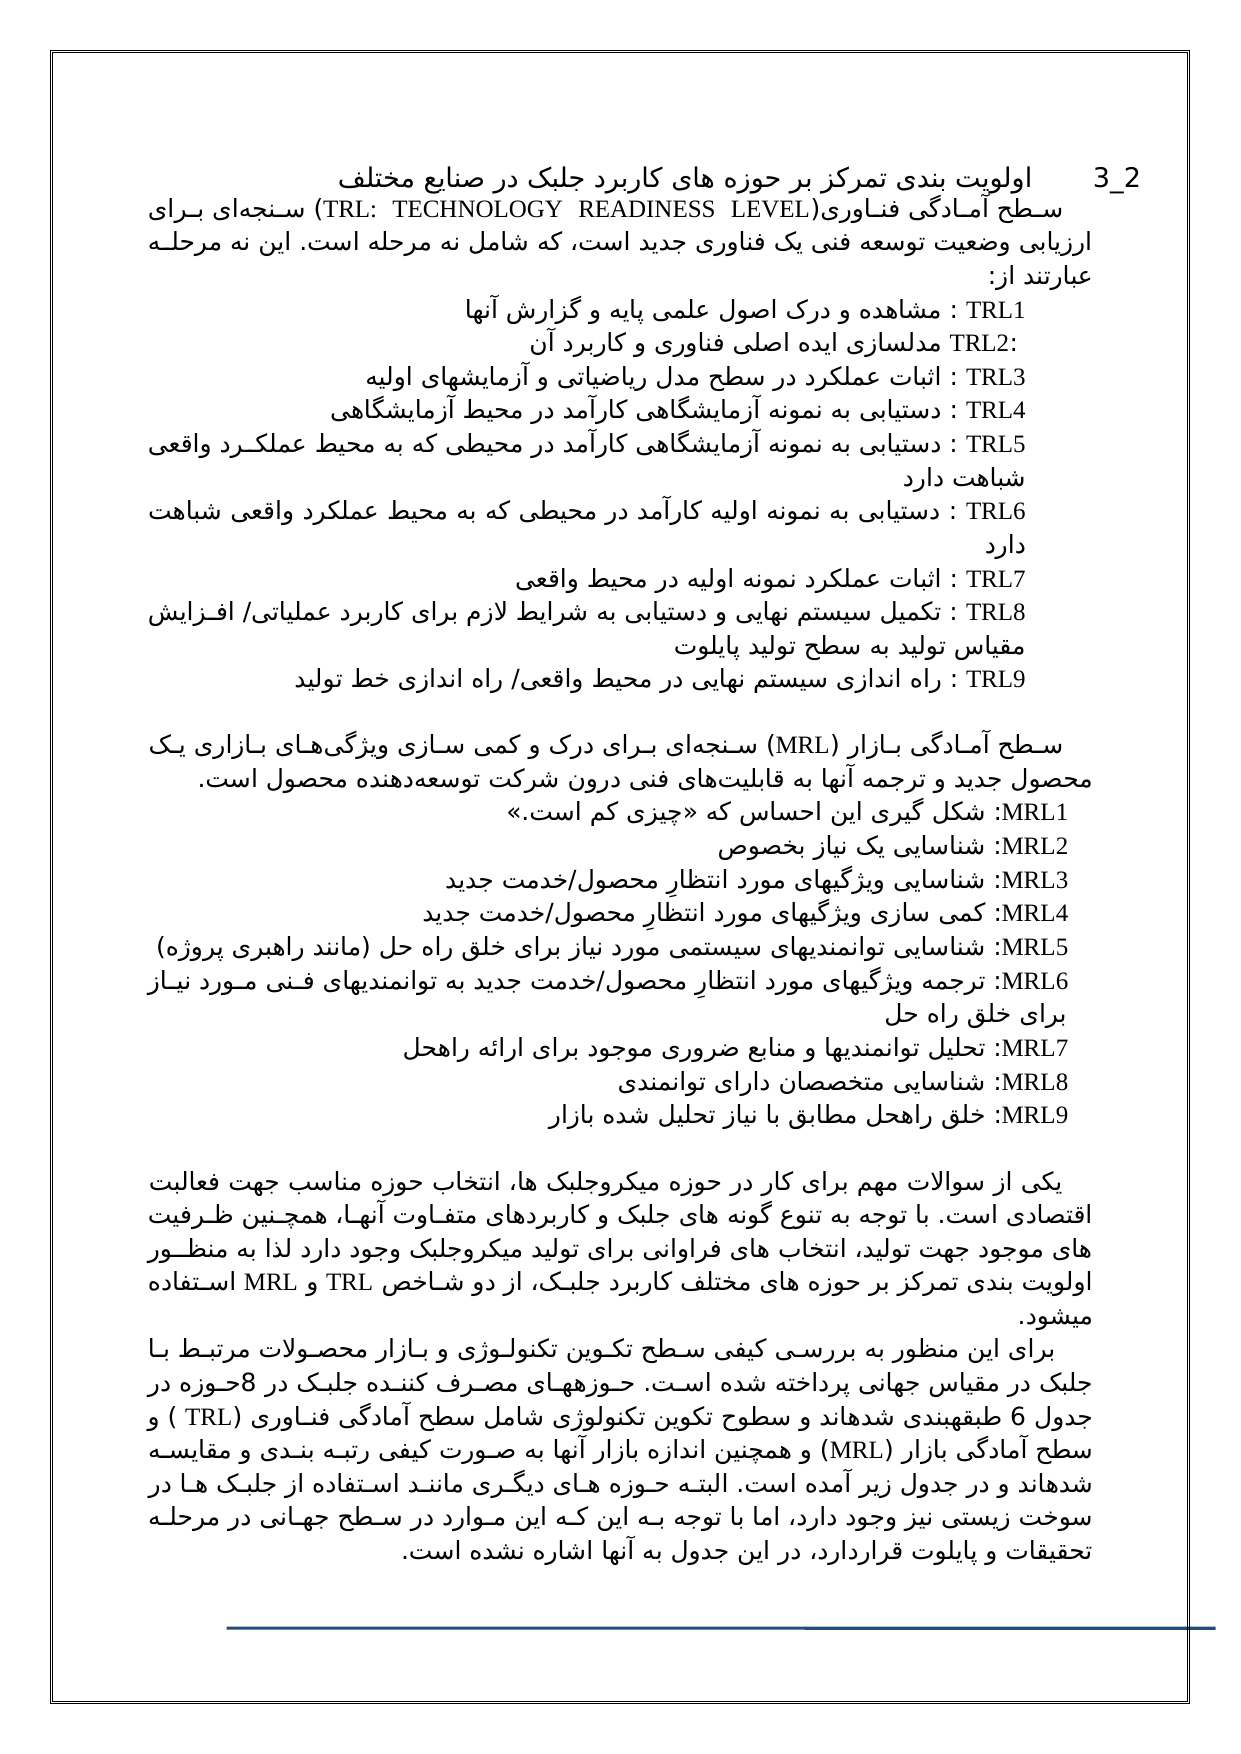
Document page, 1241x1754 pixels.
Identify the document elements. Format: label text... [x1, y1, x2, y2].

list :TRL2 مدلسازی ایده اصلی فناوری و کاربرد آن [148, 328, 1026, 358]
list TRL9 : راه اندازی سیستم نهایی در محیط واقعی/ راه اندازی خط تولید [148, 664, 1026, 694]
text MRL2: شناسایی یک نیاز بخصوص [148, 831, 1068, 860]
text MRL1: شکل گیری این احساس که «چیزی کم است.» [148, 797, 1068, 827]
text برای این منظور به بررسی کیفی سطح تکوین تکنولوژی و بازار محصولات مرتبط با جلبک در مقیاس جهانی پرداخته شده است. حوزههای مصرف کننده جلبک در 8حوزه در جدول 6 طبقهبندی شدهاند و سطوح تکوین تکنولوژی شامل سطح آمادگی فناوری (TRL ) و سطح آمادگی بازار (MRL) و همچنین اندازه بازار آنها به صورت کیفی رتبه بندی و مقایسه شدهاند و در جدول زیر آمده است. البته حوزه های دیگری مانند استفاده از جلبک ها در سوخت زیستی نیز وجود دارد، اما با توجه به این که این موارد در سطح جهانی در مرحله تحقیقات و پایلوت قراردارد، در این جدول به آنها اشاره نشده است. [148, 1335, 1093, 1565]
text MRL3: شناسایی ویژگیهای مورد انتظارِ محصول/خدمت جدید [148, 865, 1068, 894]
text MRL5: شناسایی توانمندیهای سیستمی مورد نیاز برای خلق راه حل (مانند راهبری پروژه) [148, 932, 1068, 961]
text MRL4: کمی سازی ویژگیهای مورد انتظارِ محصول/خدمت جدید [148, 898, 1068, 928]
list TRL6 : دستیابی به نمونه اولیه کارآمد در محیطی که به محیط عملکرد واقعی شباهت دارد [148, 496, 1026, 559]
list TRL1 : مشاهده و درک اصول علمی پایه و گزارش آنها [148, 295, 1026, 324]
list TRL4 : دستیابی به نمونه آزمایشگاهی کارآمد در محیط آزمایشگاهی [148, 396, 1026, 425]
text سطح آمادگی فناوری(TRL: TECHNOLOGY READINESS LEVEL) سنجه‌ای برای ارزیابی وضعیت توسعه فنی یک فناوری جدید است، که شامل نه مرحله است. این نه مرحله عبارتند از: [148, 194, 1093, 290]
text یکی از سوالات مهم برای کار در حوزه میکروجلبک ها، انتخاب حوزه مناسب جهت فعالبت اقتصادی است. با توجه به تنوع گونه های جلبک و کاربردهای متفاوت آنها، همچنین ظرفیت های موجود جهت تولید، انتخاب های فراوانی برای تولید میکروجلبک وجود دارد لذا به منظور اولویت بندی تمرکز بر حوزه های مختلف کاربرد جلبک، از دو شاخص TRL و MRL استفاده میشود. [148, 1167, 1093, 1330]
text MRL9: خلق راهحل مطابق با نیاز تحلیل شده بازار [148, 1100, 1068, 1129]
text MRL8: شناسایی متخصصان دارای توانمندی [148, 1067, 1068, 1096]
text MRL7: تحلیل توانمندیها و منابع ضروری موجود برای ارائه راهحل [148, 1033, 1068, 1062]
subtitle اولویت بندی تمرکز بر حوزه های کاربرد جلبک در صنایع مختلف [148, 162, 1093, 194]
text MRL6: ترجمه ویژگیهای مورد انتظارِ محصول/خدمت جدید به توانمندیهای فنی مورد نیاز برای خلق راه حل [148, 966, 1068, 1028]
text سطح آمادگی بازار (MRL) سنجه‌ای برای درک و کمی سازی ویژگی‌های بازاری یک محصول جدید و ترجمه آنها به قابلیت‌های فنی درون شرکت توسعه‌دهنده محصول است. [148, 730, 1093, 793]
list TRL7 : اثبات عملکرد نمونه اولیه در محیط واقعی [148, 564, 1026, 593]
list TRL3 : اثبات عملکرد در سطح مدل ریاضیاتی و آزمایشهای اولیه [148, 362, 1026, 391]
list TRL8 : تکمیل سیستم نهایی و دستیابی به شرایط لازم برای کاربرد عملیاتی/ افزایش مقیاس تولید به سطح تولید پایلوت [148, 597, 1026, 660]
list TRL5 : دستیابی به نمونه آزمایشگاهی کارآمد در محیطی که به محیط عملکرد واقعی شباهت دارد [148, 429, 1026, 492]
